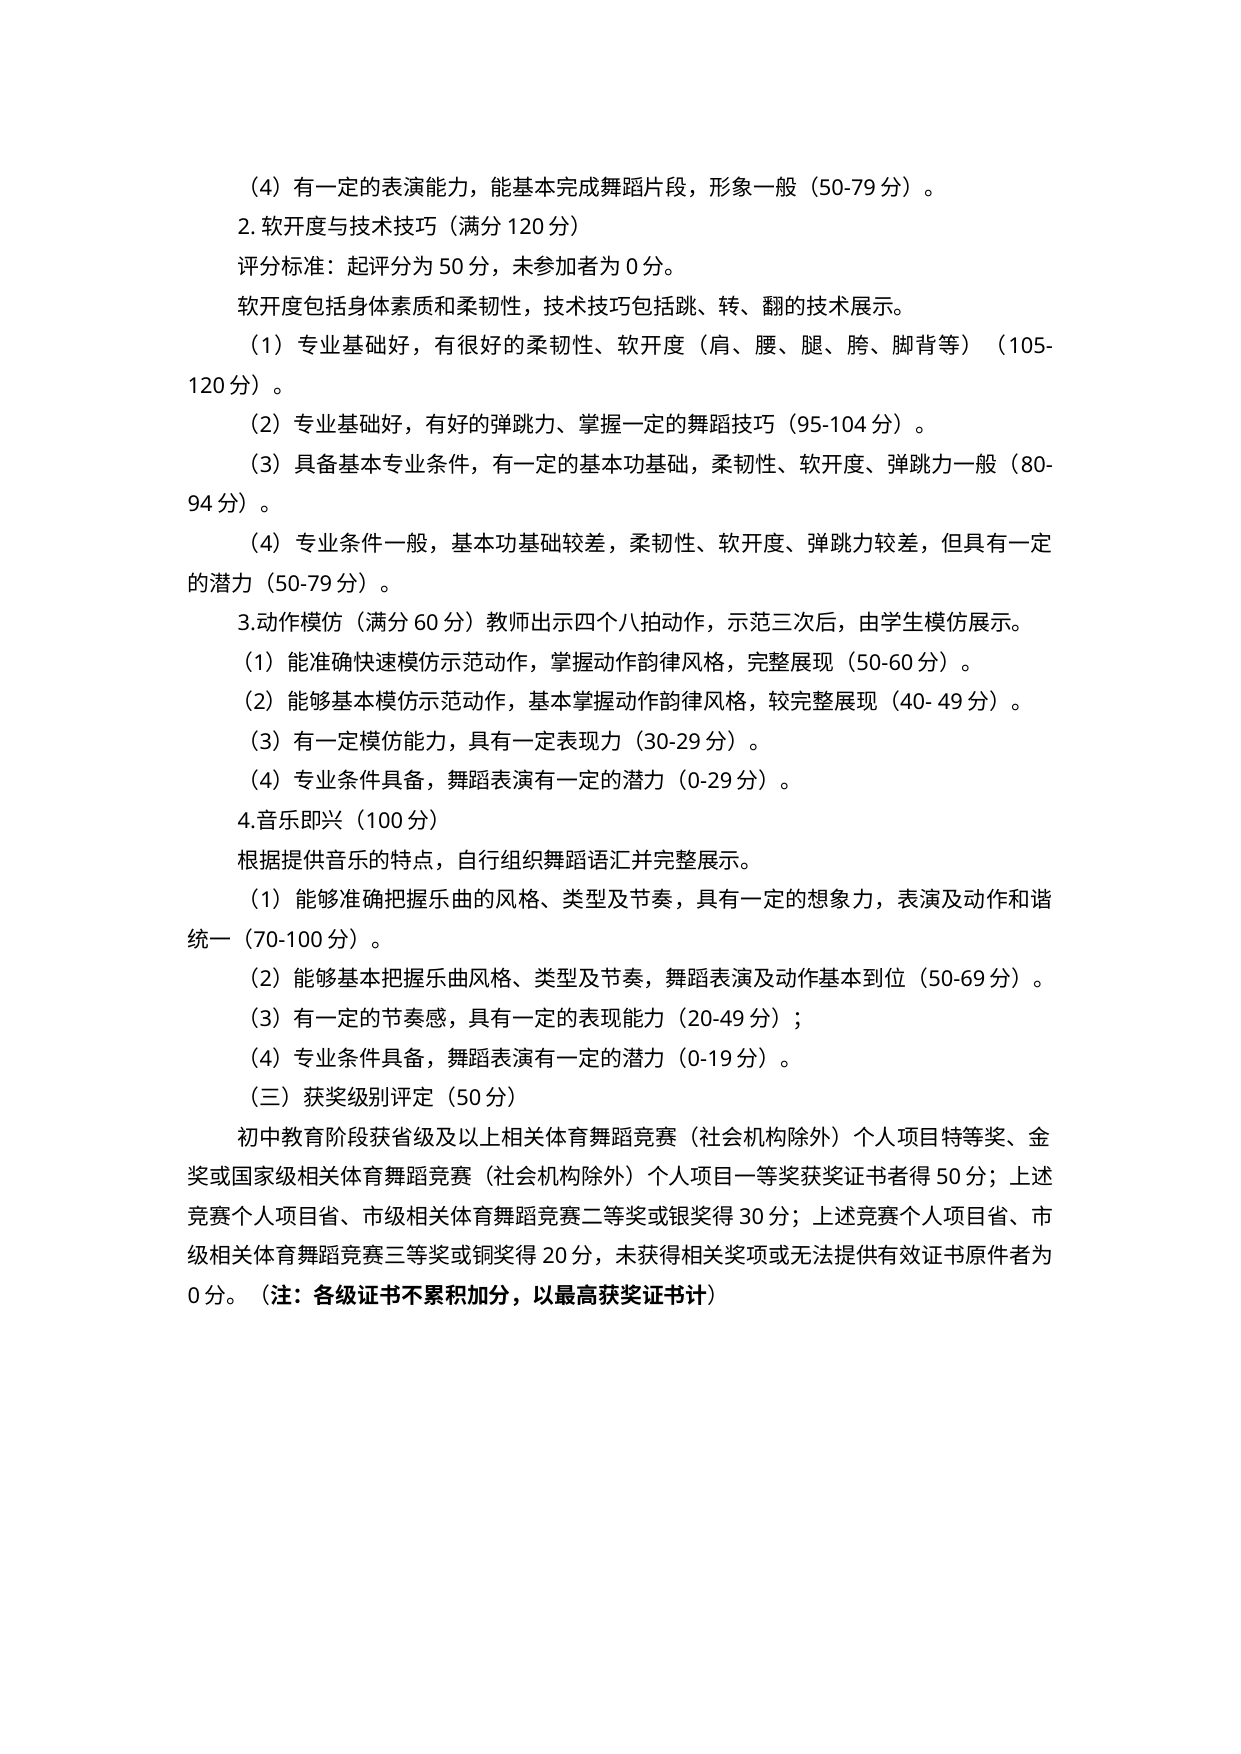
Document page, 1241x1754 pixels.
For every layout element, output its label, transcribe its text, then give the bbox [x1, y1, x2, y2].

text 初中教育阶段获省级及以上相关体育舞蹈竞赛（社会机构除外）个人项目特等奖、金奖或国家级相关体育舞蹈竞赛（社会机构除外）个人项目一等奖获奖证书者得50分；上述竞赛个人项目省、市级相关体育舞蹈竞赛二等奖或银奖得30分；上述竞赛个人项目省、市级相关体育舞蹈竞赛三等奖或铜奖得20分，未获得相关奖项或无法提供有效证书原件者为0分。（注：各级证书不累积加分，以最高获奖证书计） [187, 1112, 1053, 1310]
text （三）获奖级别评定（50分） [187, 1072, 1053, 1112]
text （1）能够准确把握乐曲的风格、类型及节奏，具有一定的想象力，表演及动作和谐统一（70-100分）。 [187, 874, 1053, 954]
text （4）有一定的表演能力，能基本完成舞蹈片段，形象一般（50-79分）。 [187, 162, 1053, 202]
text 软开度包括身体素质和柔韧性，技术技巧包括跳、转、翻的技术展示。 [187, 281, 1053, 320]
text 2. 软开度与技术技巧（满分120分） [187, 202, 1053, 241]
text （1）专业基础好，有很好的柔韧性、软开度（肩、腰、腿、胯、脚背等）（105-120分）。 [187, 320, 1053, 399]
text （1）能准确快速模仿示范动作，掌握动作韵律风格，完整展现（50-60分）。 （2）能够基本模仿示范动作，基本掌握动作韵律风格，较完整展现（40- 49分）。 [231, 637, 1053, 716]
text 3.动作模仿（满分60分）教师出示四个八拍动作，示范三次后，由学生模仿展示。 [187, 597, 1053, 637]
text 评分标准：起评分为50分，未参加者为0分。 [187, 241, 1053, 281]
text （3）有一定的节奏感，具有一定的表现能力（20-49分）； [187, 993, 1053, 1033]
text （4）专业条件一般，基本功基础较差，柔韧性、软开度、弹跳力较差，但具有一定的潜力（50-79分）。 [187, 518, 1053, 597]
text （3）有一定模仿能力，具有一定表现力（30-29分）。 [187, 716, 1053, 756]
text （4）专业条件具备，舞蹈表演有一定的潜力（0-19分）。 [187, 1033, 1053, 1072]
text （3）具备基本专业条件，有一定的基本功基础，柔韧性、软开度、弹跳力一般（80-94分）。 [187, 439, 1053, 518]
text （2）能够基本把握乐曲风格、类型及节奏，舞蹈表演及动作基本到位（50-69分）。 [187, 954, 1053, 993]
text （2）专业基础好，有好的弹跳力、掌握一定的舞蹈技巧（95-104分）。 [187, 399, 1053, 439]
text 4.音乐即兴（100分） [187, 795, 1053, 835]
text （4）专业条件具备，舞蹈表演有一定的潜力（0-29分）。 [187, 756, 1053, 795]
text 根据提供音乐的特点，自行组织舞蹈语汇并完整展示。 [187, 835, 1053, 874]
